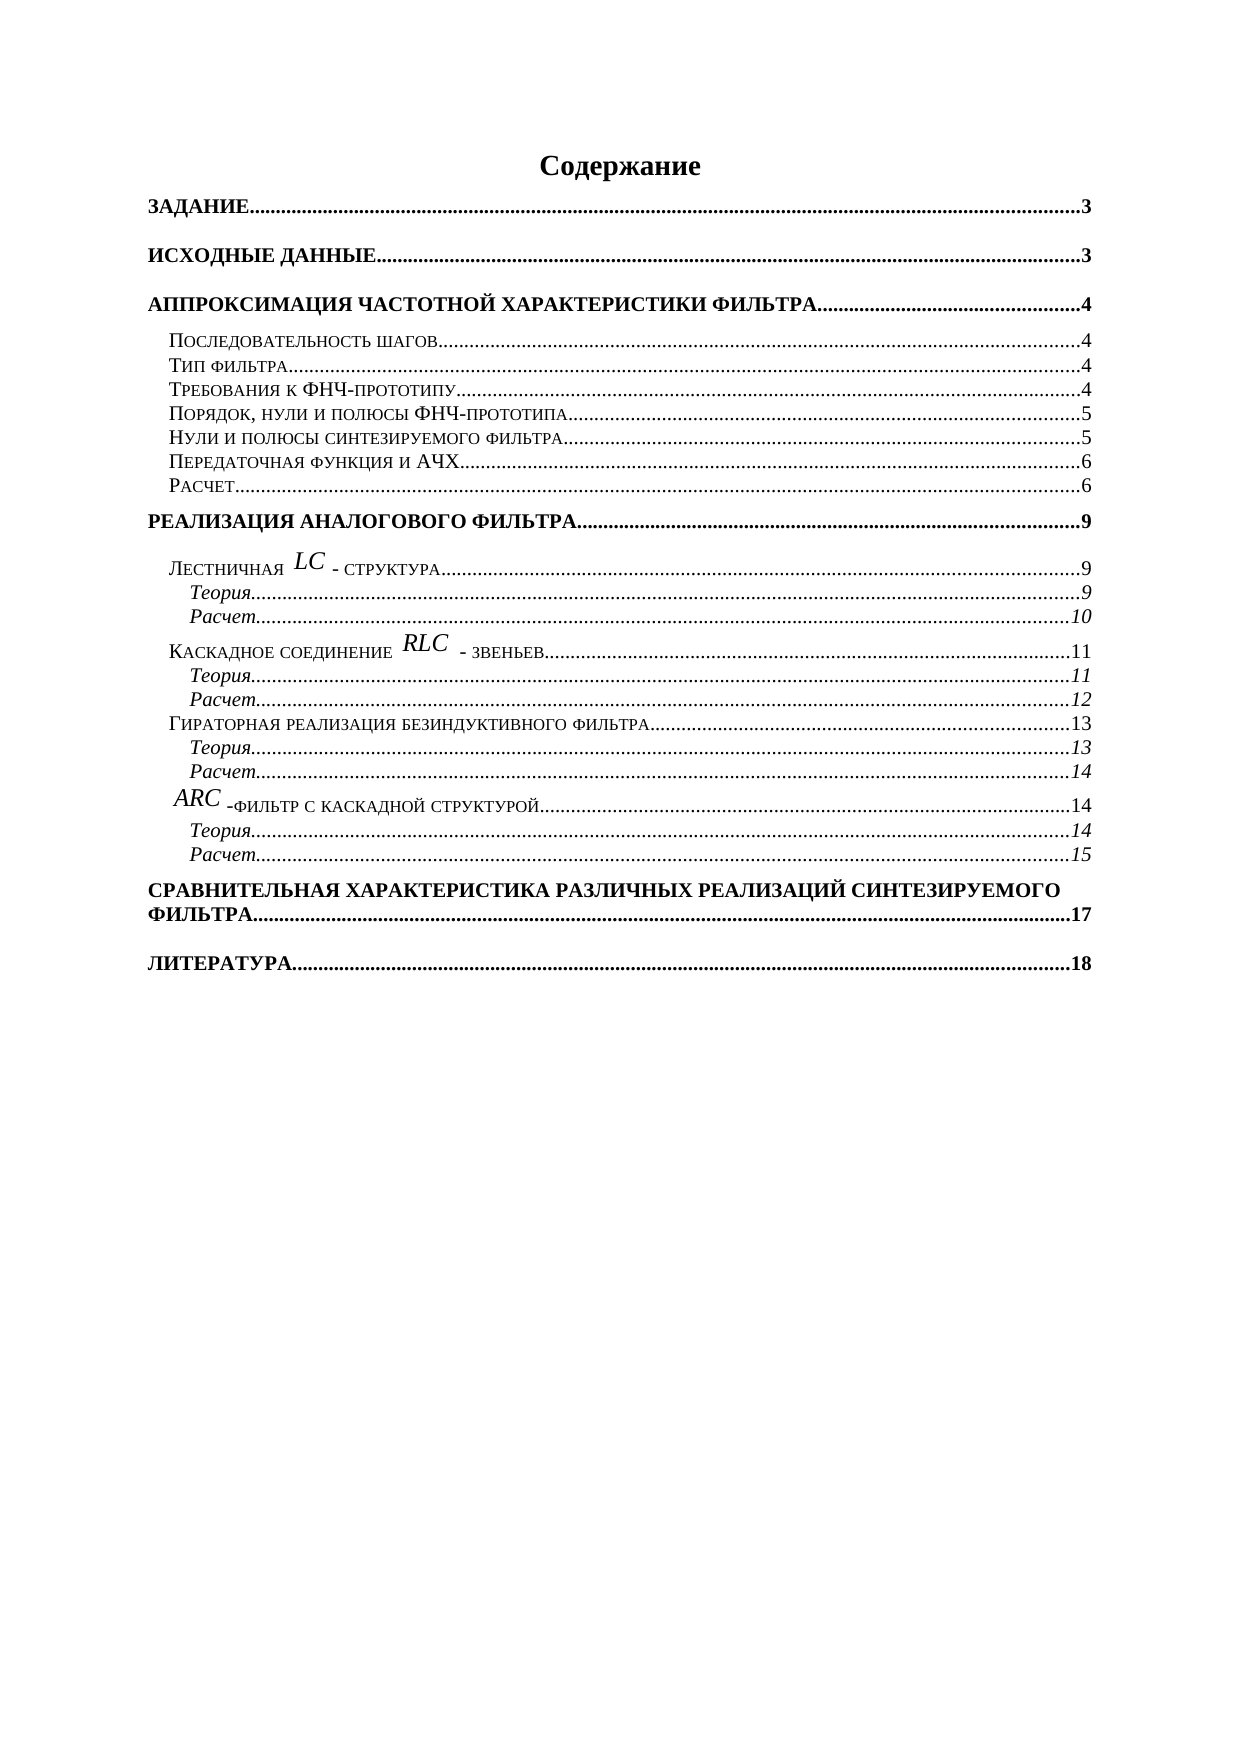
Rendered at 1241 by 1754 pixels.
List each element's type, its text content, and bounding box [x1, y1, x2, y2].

text Расчет. 10 [189, 604, 1092, 628]
text Нули и полюсы синтезируемого фильтра. 5 [168, 425, 1092, 449]
text Расчет. 12 [189, 687, 1092, 711]
text Расчет. 6 [168, 473, 1092, 497]
text Теория. 9 [189, 580, 1092, 604]
text Порядок, нули и полюсы ФНЧ-прототипа. 5 [168, 401, 1092, 425]
text Задание. 3 [148, 194, 1092, 218]
text Литература. 18 [148, 951, 1092, 975]
text Каскадное соединение - звеньев. 11 [168, 628, 1092, 663]
text Исходные данные. 3 [148, 243, 1092, 267]
text -фильтр с каскадной структурой. 14 [168, 783, 1092, 817]
text Расчет. 14 [189, 759, 1092, 783]
text Гираторная реализация безиндуктивного фильтра. 13 [168, 711, 1092, 735]
text Аппроксимация частотной характеристики фильтра. 4 [148, 292, 1092, 316]
text Лестничная - структура. 9 [168, 546, 1092, 580]
text Теория. 11 [189, 663, 1092, 687]
text Передаточная функция и АЧХ. 6 [168, 449, 1092, 473]
text Реализация аналогового фильтра. 9 [148, 509, 1092, 533]
text Тип фильтра. 4 [168, 352, 1092, 377]
text Теория. 14 [189, 817, 1092, 842]
text Требования к ФНЧ-прототипу. 4 [168, 377, 1092, 401]
text Последовательность шагов. 4 [168, 328, 1092, 352]
text Расчет. 15 [189, 842, 1092, 866]
text Теория. 13 [189, 735, 1092, 759]
subtitle Содержание [148, 148, 1092, 181]
text Сравнительная характеристика различных реализаций синтезируемого фильтра. 17 [148, 878, 1092, 926]
